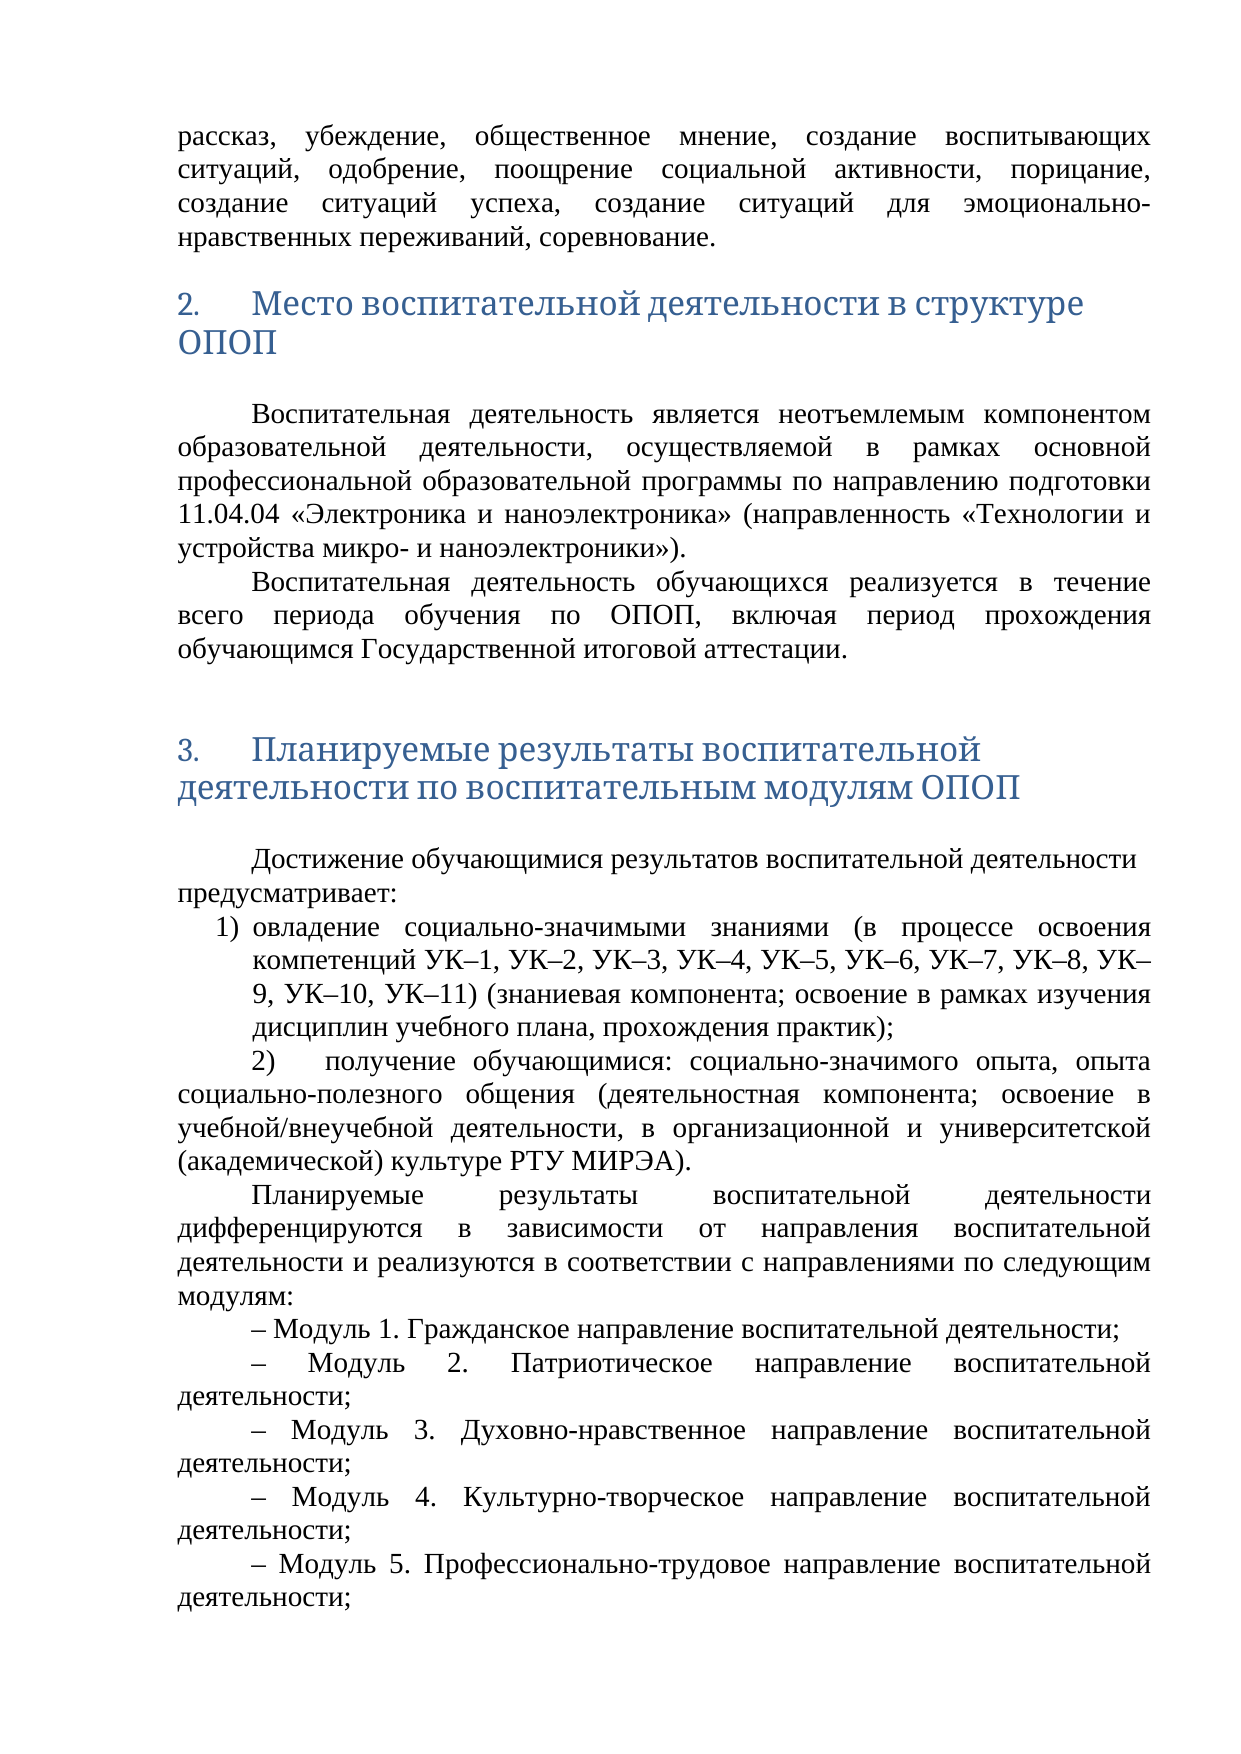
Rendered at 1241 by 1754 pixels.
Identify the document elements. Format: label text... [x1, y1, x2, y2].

list получение обучающимися: социально-значимого опыта, опыта социально-полезного общения (деятельностная компонента; освоение в учебной/внеучебной деятельности, в организационной и университетской (академической) культуре РТУ МИРЭА). [177, 1043, 1152, 1177]
text – Модуль 3. Духовно-нравственное направление воспитательной деятельности; [177, 1412, 1152, 1479]
text – Модуль 1. Гражданское направление воспитательной деятельности; [177, 1311, 1152, 1345]
subtitle 3. Планируемые результаты воспитательной деятельности по воспитательным модулям ОПОП [177, 731, 1152, 808]
text – Модуль 5. Профессионально-трудовое направление воспитательной деятельности; [177, 1546, 1152, 1613]
text Воспитательная деятельность является неотъемлемым компонентом образовательной деятельности, осуществляемой в рамках основной профессиональной образовательной программы по направлению подготовки 11.04.04 «Электроника и наноэлектроника» (направленность «Технологии и устройства микро- и наноэлектроники»). [177, 396, 1152, 564]
subtitle 2. Место воспитательной деятельности в структуре ОПОП [177, 286, 1152, 362]
text Воспитательная деятельность обучающихся реализуется в течение всего периода обучения по ОПОП, включая период прохождения обучающимся Государственной итоговой аттестации. [177, 564, 1152, 664]
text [177, 118, 1152, 252]
text Достижение обучающимися результатов воспитательной деятельности предусматривает: [177, 842, 1152, 909]
text – Модуль 2. Патриотическое направление воспитательной деятельности; [177, 1345, 1152, 1412]
text – Модуль 4. Культурно-творческое направление воспитательной деятельности; [177, 1479, 1152, 1546]
text Планируемые результаты воспитательной деятельности дифференцируются в зависимости от направления воспитательной деятельности и реализуются в соответствии с направлениями по следующим модулям: [177, 1177, 1152, 1311]
list овладение социально-значимыми знаниями (в процессе освоения компетенций УК–1, УК–2, УК–3, УК–4, УК–5, УК–6, УК–7, УК–8, УК–9, УК–10, УК–11) (знаниевая компонента; освоение в рамках изучения дисциплин учебного плана, прохождения практик); [215, 909, 1152, 1043]
